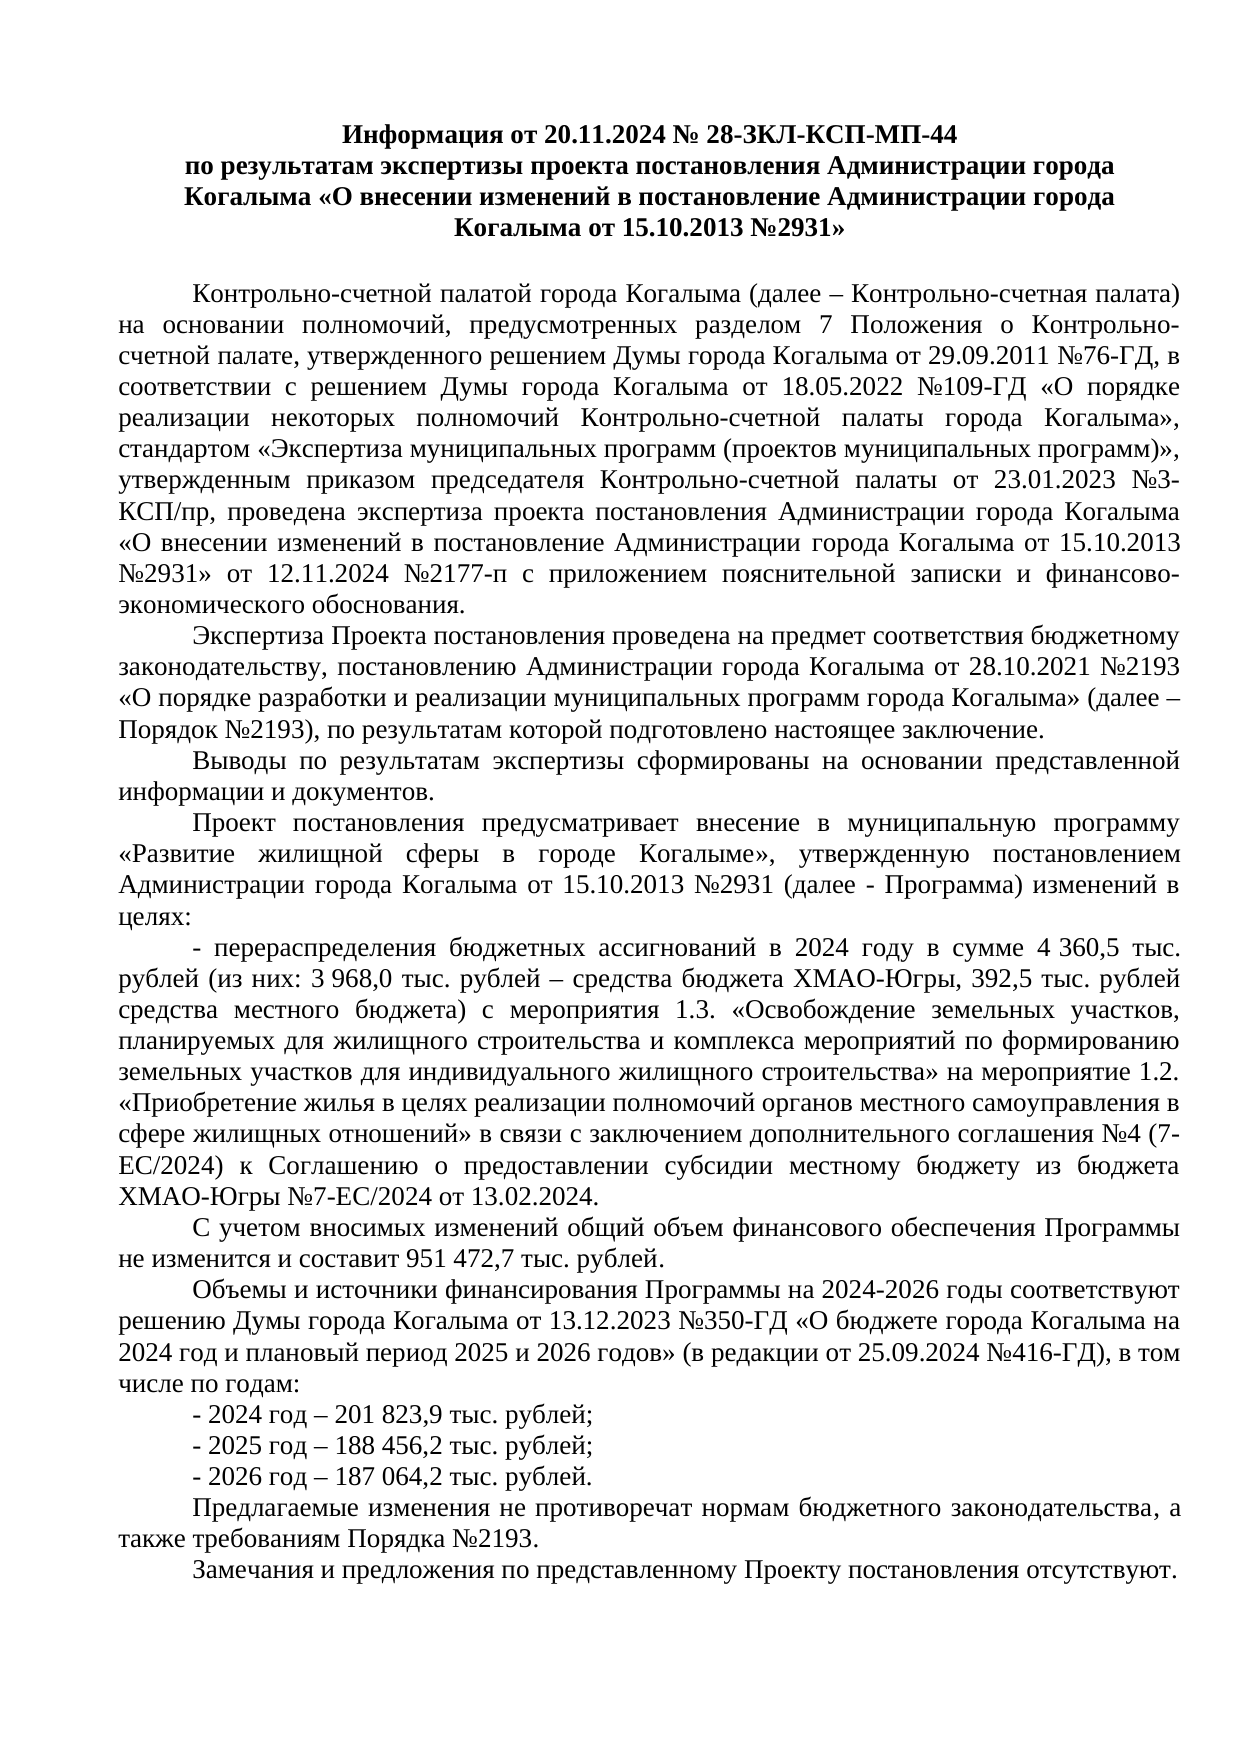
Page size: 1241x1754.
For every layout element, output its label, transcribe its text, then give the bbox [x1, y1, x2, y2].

text - 2024 год – 201 823,9 тыс. рублей; [118, 1398, 1181, 1429]
text Экспертиза Проекта постановления проведена на предмет соответствия бюджетному законодательству, постановлению Администрации города Когалыма от 28.10.2021 №2193 «О порядке разработки и реализации муниципальных программ города Когалыма» (далее – Порядок №2193), по результатам которой подготовлено настоящее заключение. [118, 619, 1181, 744]
text Замечания и предложения по представленному Проекту постановления отсутствуют. [118, 1554, 1181, 1585]
text по результатам экспертизы проекта постановления Администрации города Когалыма «О внесении изменений в постановление Администрации города Когалыма от 15.10.2013 №2931» [118, 149, 1181, 243]
text Проект постановления предусматривает внесение в муниципальную программу «Развитие жилищной сферы в городе Когалыме», утвержденную постановлением Администрации города Когалыма от 15.10.2013 №2931 (далее - Программа) изменений в целях: [118, 806, 1181, 931]
text Контрольно-счетной палатой города Когалыма (далее – Контрольно-счетная палата) на основании полномочий, предусмотренных разделом 7 Положения о Контрольно-счетной палате, утвержденного решением Думы города Когалыма от 29.09.2011 №76-ГД, в соответствии с решением Думы города Когалыма от 18.05.2022 №109-ГД «О порядке реализации некоторых полномочий Контрольно-счетной палаты города Когалыма», стандартом «Экспертиза муниципальных программ (проектов муниципальных программ)», утвержденным приказом председателя Контрольно-счетной палаты от 23.01.2023 №3-КСП/пр, проведена экспертиза проекта постановления Администрации города Когалыма «О внесении изменений в постановление Администрации города Когалыма от 15.10.2013 №2931» от 12.11.2024 №2177-п с приложением пояснительной записки и финансово-экономического обоснования. [118, 277, 1181, 619]
list - перераспределения бюджетных ассигнований в 2024 году в сумме 4 360,5 тыс. рублей (из них: 3 968,0 тыс. рублей – средства бюджета ХМАО-Югры, 392,5 тыс. рублей средства местного бюджета) с мероприятия 1.3. «Освобождение земельных участков, планируемых для жилищного строительства и комплекса мероприятий по формированию земельных участков для индивидуального жилищного строительства» на мероприятие 1.2. «Приобретение жилья в целях реализации полномочий органов местного самоуправления в сфере жилищных отношений» в связи с заключением дополнительного соглашения №4 (7-ЕС/2024) к Соглашению о предоставлении субсидии местному бюджету из бюджета ХМАО-Югры №7-ЕС/2024 от 13.02.2024. [118, 931, 1181, 1211]
text Предлагаемые изменения не противоречат нормам бюджетного законодательства, а также требованиям Порядка №2193. [118, 1491, 1181, 1554]
text - 2026 год – 187 064,2 тыс. рублей. [118, 1460, 1181, 1491]
text Выводы по результатам экспертизы сформированы на основании представленной информации и документов. [118, 744, 1181, 806]
text - 2025 год – 188 456,2 тыс. рублей; [118, 1429, 1181, 1460]
text С учетом вносимых изменений общий объем финансового обеспечения Программы не изменится и составит 951 472,7 тыс. рублей. [118, 1211, 1181, 1273]
text Объемы и источники финансирования Программы на 2024-2026 годы соответствуют решению Думы города Когалыма от 13.12.2023 №350-ГД «О бюджете города Когалыма на 2024 год и плановый период 2025 и 2026 годов» (в редакции от 25.09.2024 №416-ГД), в том числе по годам: [118, 1273, 1181, 1398]
text Информация от 20.11.2024 № 28-ЗКЛ-КСП-МП-44 [118, 118, 1181, 149]
